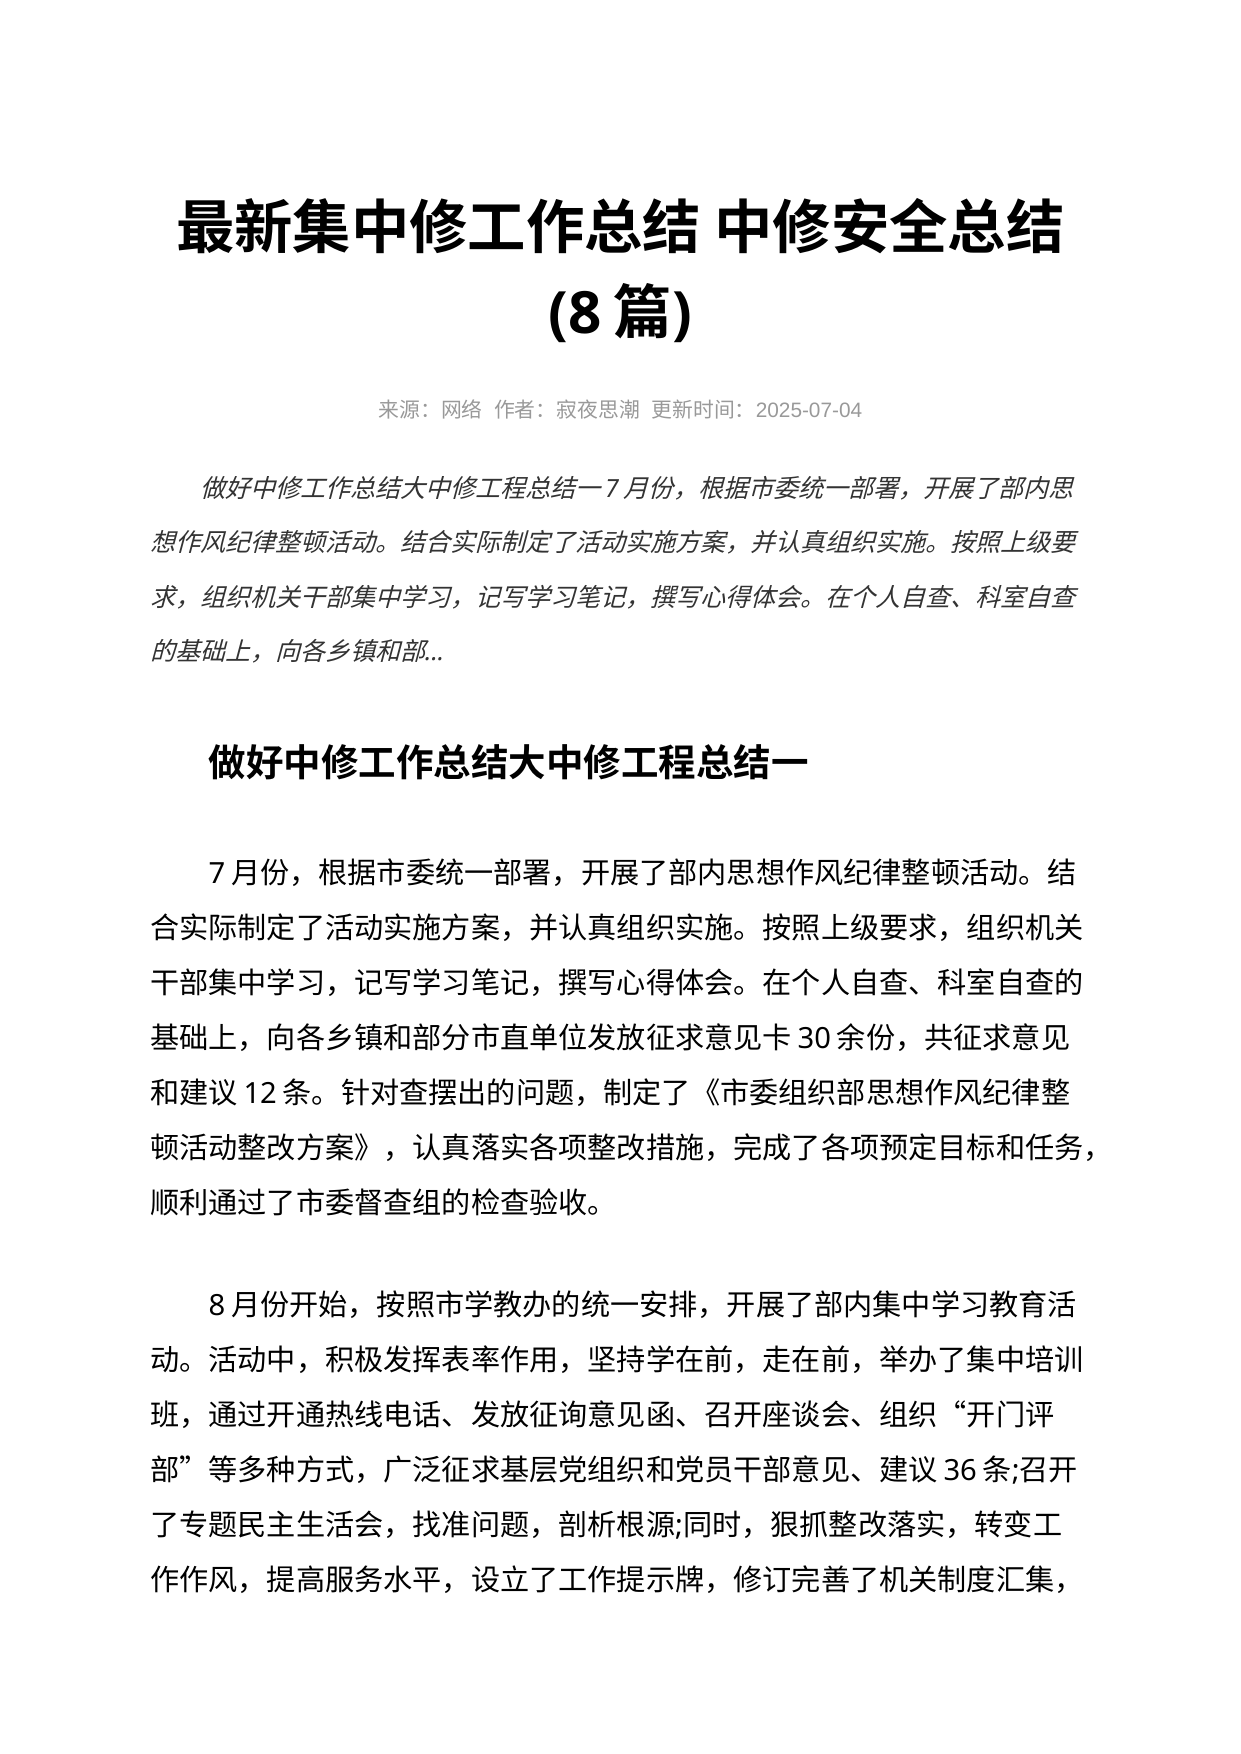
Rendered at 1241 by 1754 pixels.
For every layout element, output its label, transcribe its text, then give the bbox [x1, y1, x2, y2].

text 来源：网络 作者：寂夜思潮 更新时间：2025-07-04 [150, 397, 1090, 421]
text 7月份，根据市委统一部署，开展了部内思想作风纪律整顿活动。结合实际制定了活动实施方案，并认真组织实施。按照上级要求，组织机关干部集中学习，记写学习笔记，撰写心得体会。在个人自查、科室自查的基础上，向各乡镇和部分市直单位发放征求意见卡30余份，共征求意见和建议12条。针对查摆出的问题，制定了《市委组织部思想作风纪律整顿活动整改方案》，认真落实各项整改措施，完成了各项预定目标和任务，顺利通过了市委督查组的检查验收。 [150, 850, 1090, 1222]
text 做好中修工作总结大中修工程总结一 [150, 733, 1090, 787]
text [150, 1281, 1090, 1598]
text 做好中修工作总结大中修工程总结一7月份，根据市委统一部署，开展了部内思想作风纪律整顿活动。结合实际制定了活动实施方案，并认真组织实施。按照上级要求，组织机关干部集中学习，记写学习笔记，撰写心得体会。在个人自查、科室自查的基础上，向各乡镇和部... [150, 468, 1090, 668]
subtitle 最新集中修工作总结 中修安全总结(8篇) [150, 181, 1090, 351]
